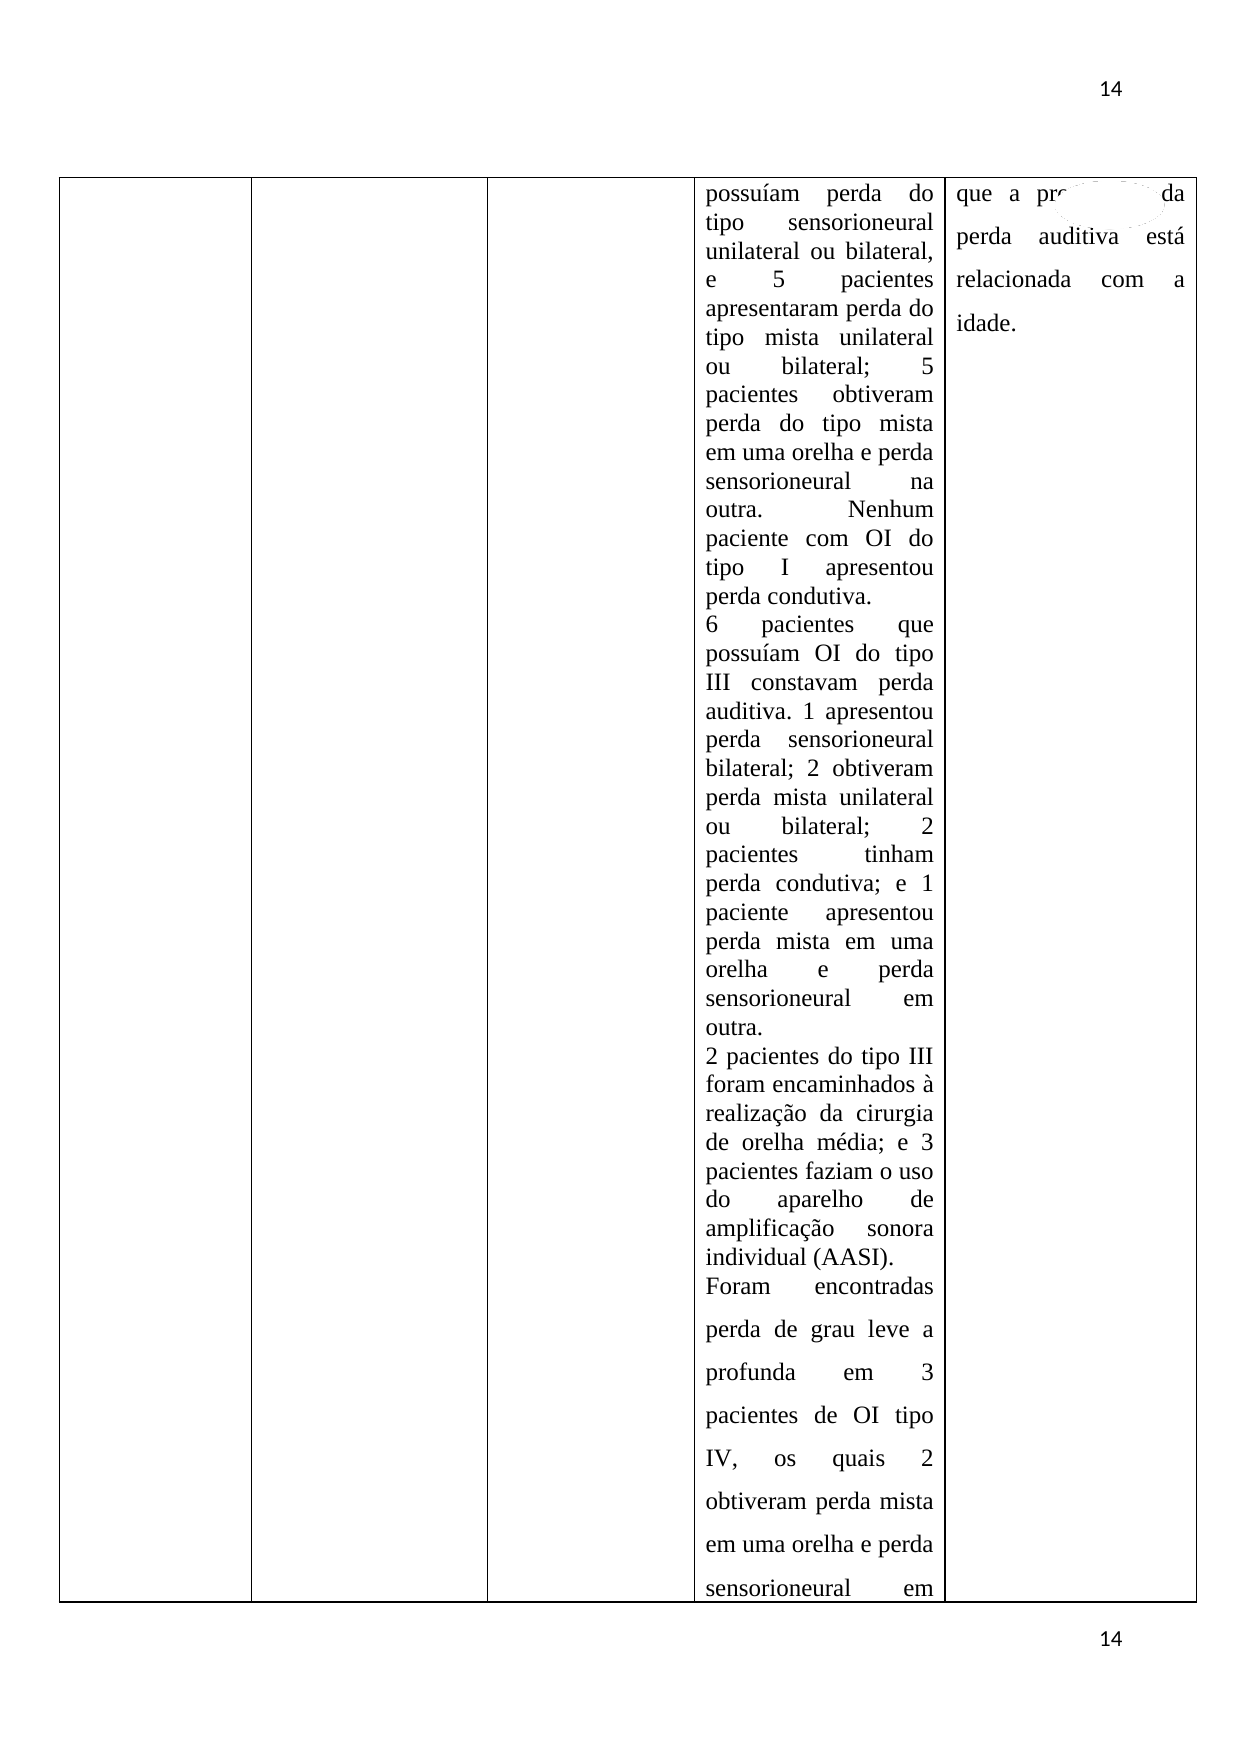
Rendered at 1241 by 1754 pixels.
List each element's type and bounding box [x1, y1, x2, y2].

table_cell [252, 178, 487, 1601]
table_cell [695, 178, 944, 1601]
table_cell [488, 178, 694, 1601]
table_cell [946, 178, 1196, 1601]
picture [1047, 177, 1171, 232]
table_cell [60, 178, 251, 1601]
